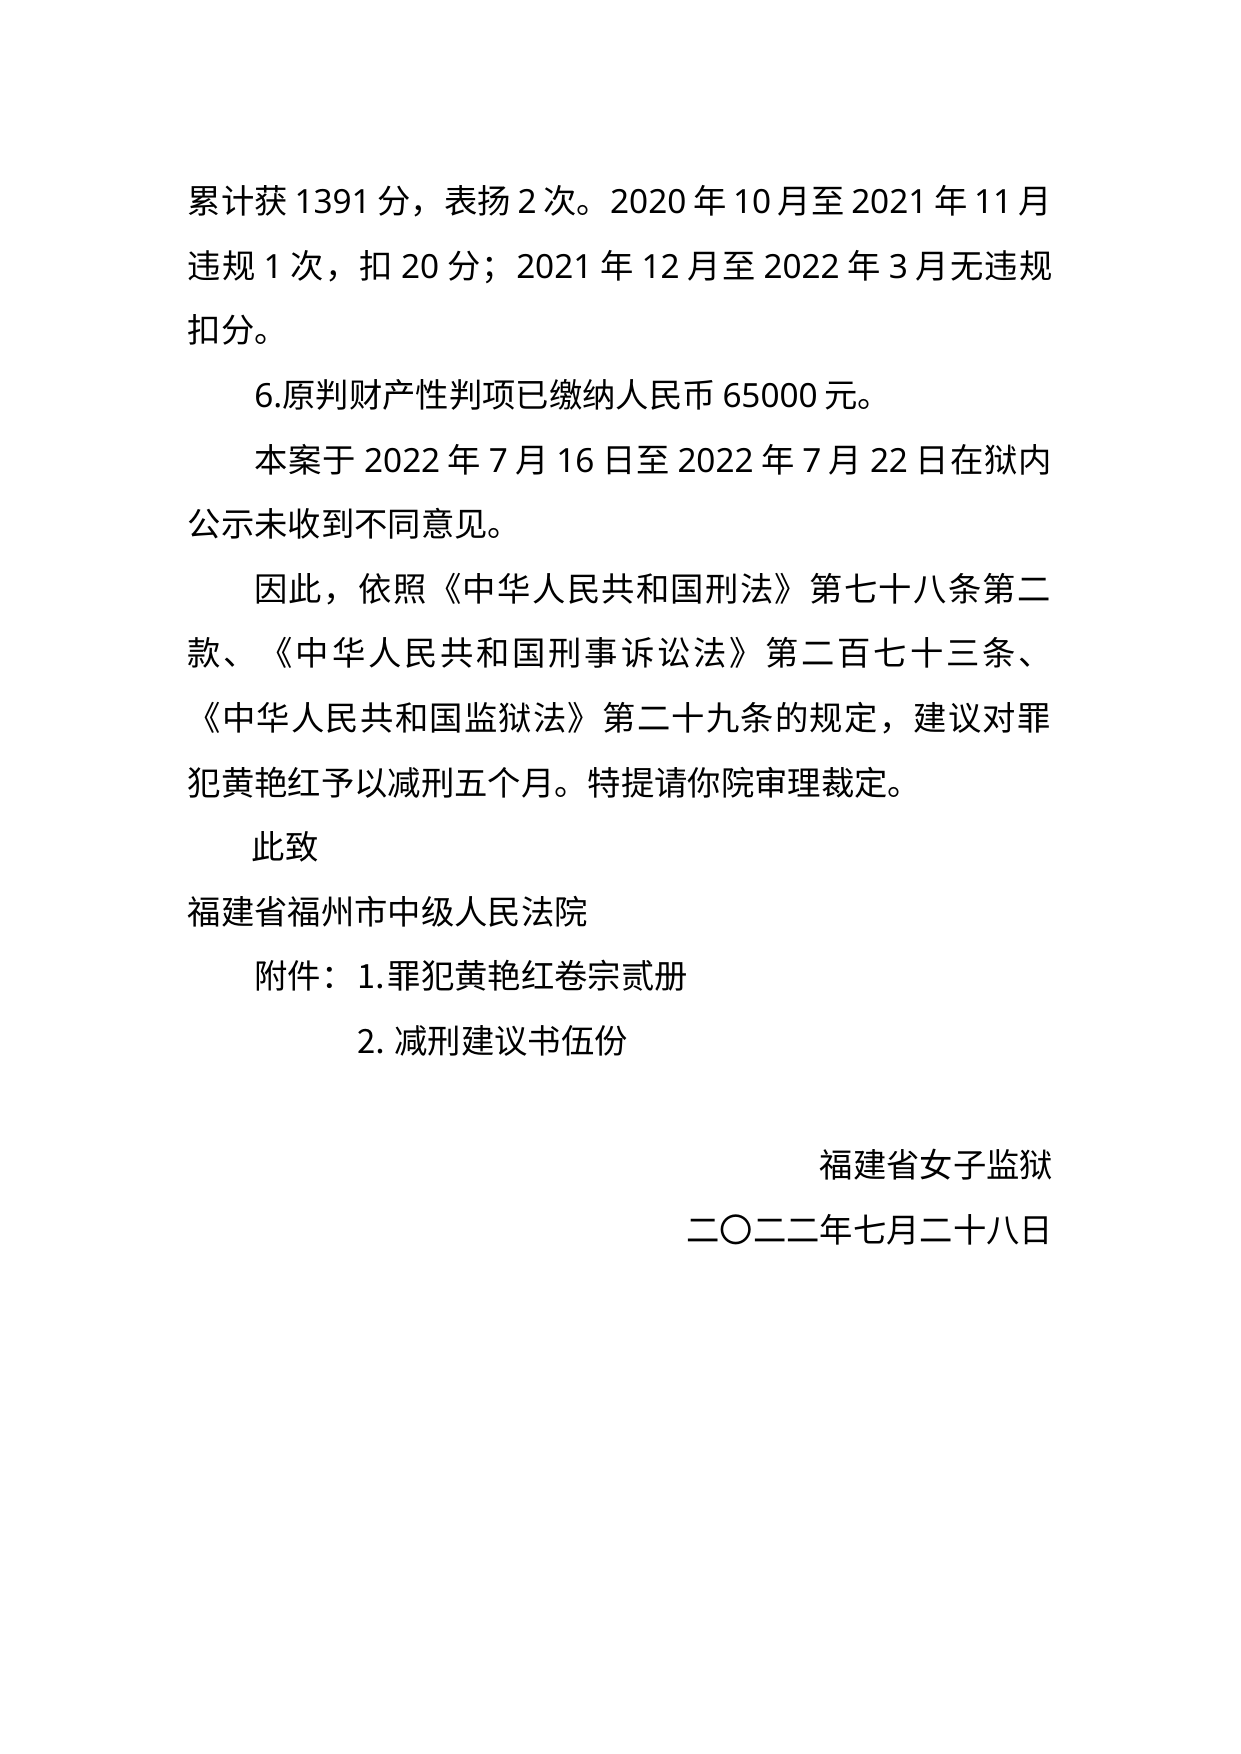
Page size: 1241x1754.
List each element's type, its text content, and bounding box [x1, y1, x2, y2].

text 福建省女子监狱 [187, 1131, 1053, 1196]
text 本案于2022年7月16日至2022年7月22日在狱内公示未收到不同意见。 [187, 420, 1053, 549]
text 附件：⒈罪犯黄艳红卷宗贰册 [187, 937, 1053, 1002]
text 福建省福州市中级人民法院 [187, 872, 1058, 937]
text ⒉减刑建议书伍份 [187, 1002, 1058, 1066]
text 此致 [187, 808, 1058, 872]
text 因此，依照《中华人民共和国刑法》第七十八条第二款、《中华人民共和国刑事诉讼法》第二百七十三条、《中华人民共和国监狱法》第二十九条的规定，建议对罪犯黄艳红予以减刑五个月。特提请你院审理裁定。 [187, 549, 1053, 808]
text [187, 162, 1053, 356]
text 6.原判财产性判项已缴纳人民币65000元。 [187, 356, 1053, 420]
text 二〇二二年七月二十八日 [187, 1196, 1053, 1261]
